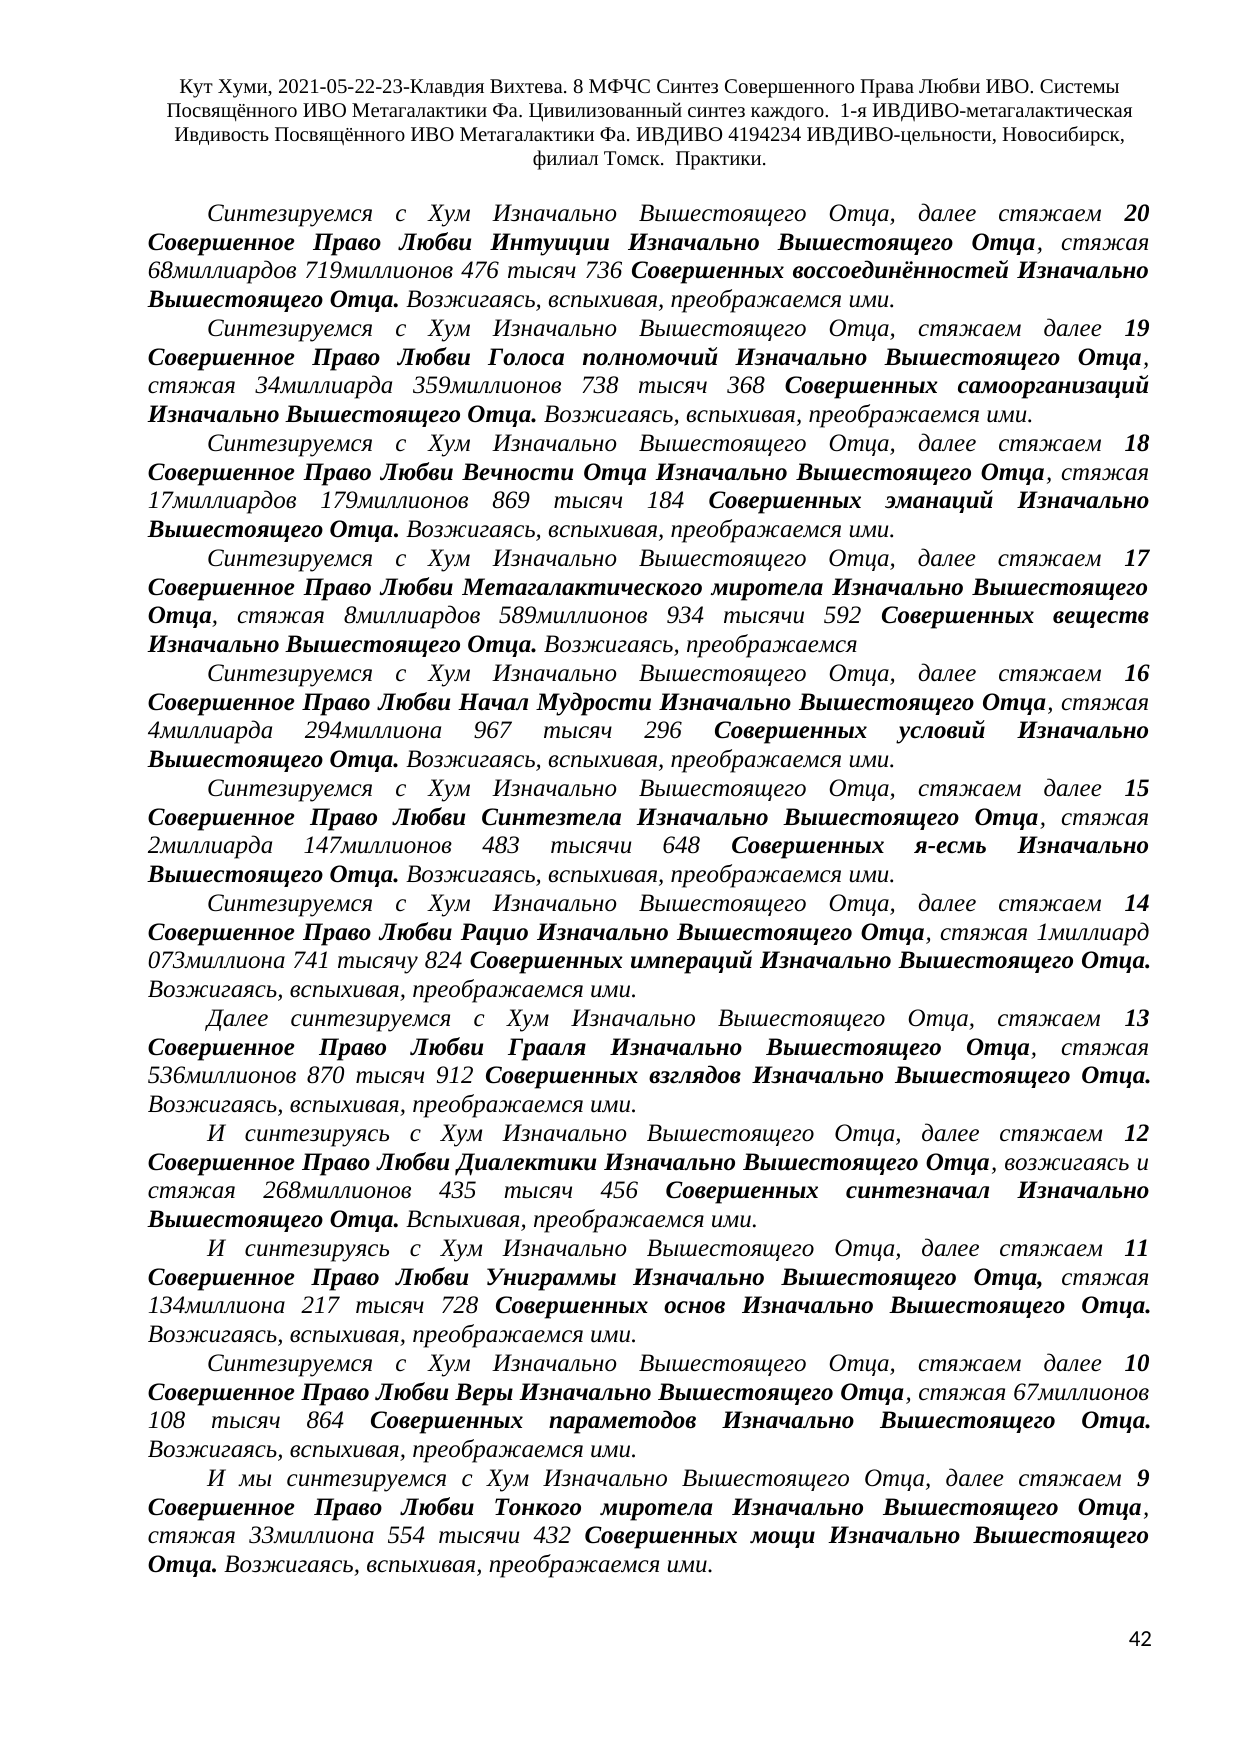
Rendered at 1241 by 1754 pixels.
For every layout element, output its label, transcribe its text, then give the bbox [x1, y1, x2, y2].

text И синтезируясь с Хум Изначально Вышестоящего Отца, далее стяжаем 12 Совершенное Право Любви Диалектики Изначально Вышестоящего Отца, возжигаясь и стяжая 268миллионов 435 тысяч 456 Совершенных синтезначал Изначально Вышестоящего Отца. Вспыхивая, преображаемся ими. [148, 1118, 1152, 1233]
text Синтезируемся с Хум Изначально Вышестоящего Отца, стяжаем далее 19 Совершенное Право Любви Голоса полномочий Изначально Вышестоящего Отца, стяжая 34миллиарда 359миллионов 738 тысяч 368 Совершенных самоорганизаций Изначально Вышестоящего Отца. Возжигаясь, вспыхивая, преображаемся ими. [148, 313, 1152, 428]
text Синтезируемся с Хум Изначально Вышестоящего Отца, далее стяжаем 18 Совершенное Право Любви Вечности Отца Изначально Вышестоящего Отца, стяжая 17миллиардов 179миллионов 869 тысяч 184 Совершенных эманаций Изначально Вышестоящего Отца. Возжигаясь, вспыхивая, преображаемся ими. [148, 428, 1152, 543]
text Далее синтезируемся с Хум Изначально Вышестоящего Отца, стяжаем 13 Совершенное Право Любви Грааля Изначально Вышестоящего Отца, стяжая 536миллионов 870 тысяч 912 Совершенных взглядов Изначально Вышестоящего Отца. Возжигаясь, вспыхивая, преображаемся ими. [148, 1003, 1152, 1118]
text Синтезируемся с Хум Изначально Вышестоящего Отца, далее стяжаем 16 Совершенное Право Любви Начал Мудрости Изначально Вышестоящего Отца, стяжая 4миллиарда 294миллиона 967 тысяч 296 Совершенных условий Изначально Вышестоящего Отца. Возжигаясь, вспыхивая, преображаемся ими. [148, 658, 1152, 773]
text Синтезируемся с Хум Изначально Вышестоящего Отца, далее стяжаем 14 Совершенное Право Любви Рацио Изначально Вышестоящего Отца, стяжая 1миллиард 073миллиона 741 тысячу 824 Совершенных импераций Изначально Вышестоящего Отца. Возжигаясь, вспыхивая, преображаемся ими. [148, 888, 1152, 1003]
text И синтезируясь с Хум Изначально Вышестоящего Отца, далее стяжаем 11 Совершенное Право Любви Униграммы Изначально Вышестоящего Отца, стяжая 134миллиона 217 тысяч 728 Совершенных основ Изначально Вышестоящего Отца. Возжигаясь, вспыхивая, преображаемся ими. [148, 1233, 1152, 1348]
text Синтезируемся с Хум Изначально Вышестоящего Отца, далее стяжаем 17 Совершенное Право Любви Метагалактического миротела Изначально Вышестоящего Отца, стяжая 8миллиардов 589миллионов 934 тысячи 592 Совершенных веществ Изначально Вышестоящего Отца. Возжигаясь, преображаемся [148, 543, 1152, 658]
text Синтезируемся с Хум Изначально Вышестоящего Отца, стяжаем далее 10 Совершенное Право Любви Веры Изначально Вышестоящего Отца, стяжая 67миллионов 108 тысяч 864 Совершенных параметодов Изначально Вышестоящего Отца. Возжигаясь, вспыхивая, преображаемся ими. [148, 1348, 1152, 1463]
text Синтезируемся с Хум Изначально Вышестоящего Отца, далее стяжаем 20 Совершенное Право Любви Интуиции Изначально Вышестоящего Отца, стяжая 68миллиардов 719миллионов 476 тысяч 736 Совершенных воссоединённостей Изначально Вышестоящего Отца. Возжигаясь, вспыхивая, преображаемся ими. [148, 198, 1152, 313]
text Синтезируемся с Хум Изначально Вышестоящего Отца, стяжаем далее 15 Совершенное Право Любви Синтезтела Изначально Вышестоящего Отца, стяжая 2миллиарда 147миллионов 483 тысячи 648 Совершенных я-есмь Изначально Вышестоящего Отца. Возжигаясь, вспыхивая, преображаемся ими. [148, 773, 1152, 888]
text И мы синтезируемся с Хум Изначально Вышестоящего Отца, далее стяжаем 9 Совершенное Право Любви Тонкого миротела Изначально Вышестоящего Отца, стяжая 33миллиона 554 тысячи 432 Совершенных мощи Изначально Вышестоящего Отца. Возжигаясь, вспыхивая, преображаемся ими. [148, 1463, 1152, 1578]
